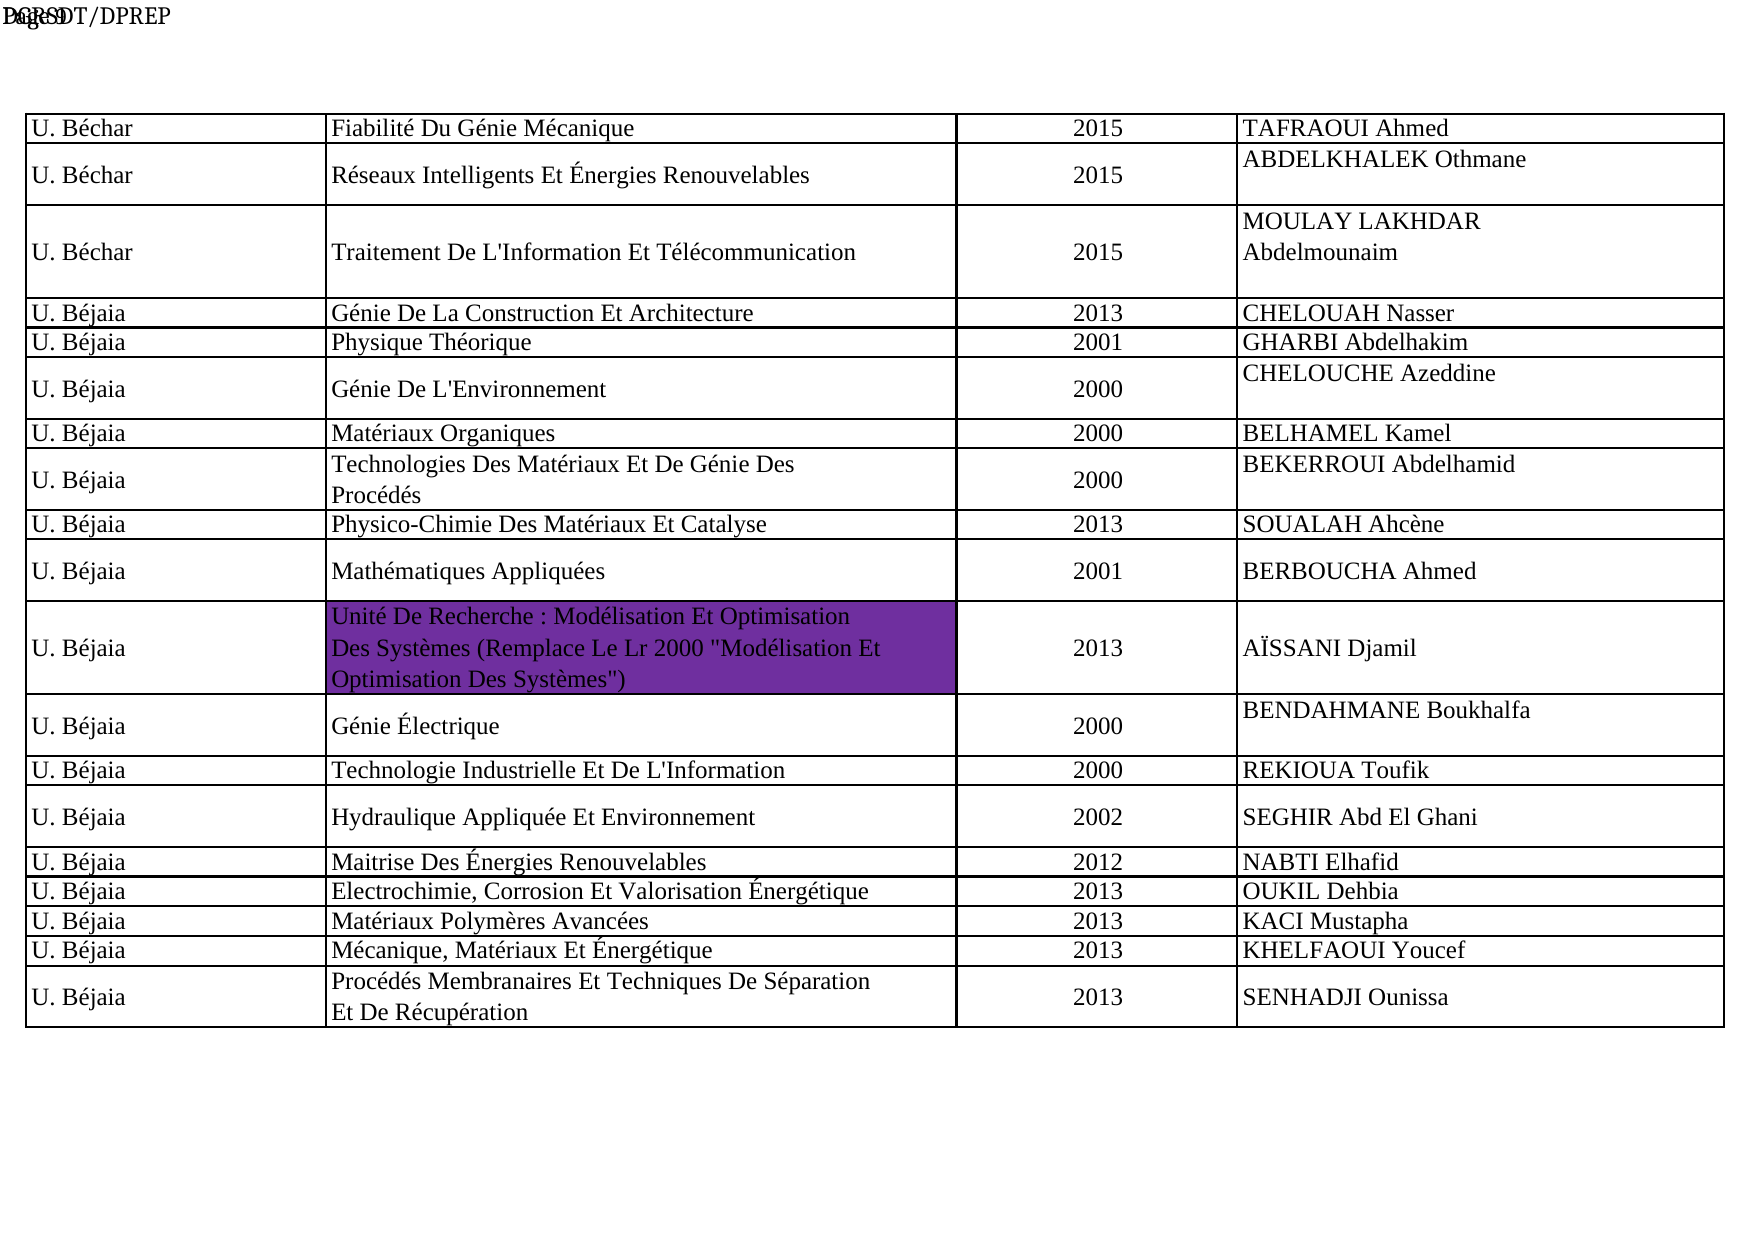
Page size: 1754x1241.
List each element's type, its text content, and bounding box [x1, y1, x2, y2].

table_cell U. Béjaia [27, 757, 325, 784]
table_cell 2013 [958, 602, 1236, 693]
table_cell BEKERROUI Abdelhamid [1238, 449, 1723, 508]
table_cell GHARBI Abdelhakim [1238, 329, 1723, 356]
table_cell Physique Théorique [327, 329, 955, 356]
table_cell 2013 [958, 511, 1236, 538]
table_cell AÏSSANI Djamil [1238, 602, 1723, 693]
table_cell BERBOUCHA Ahmed [1238, 540, 1723, 599]
table_cell KHELFAOUI Youcef [1238, 937, 1723, 964]
table_cell SOUALAH Ahcène [1238, 511, 1723, 538]
table_cell MOULAY LAKHDAR Abdelmounaim [1238, 206, 1723, 297]
table_cell U. Béjaia [27, 299, 325, 326]
table_cell U. Béjaia [27, 786, 325, 846]
table_cell Matériaux Polymères Avancées [327, 907, 955, 935]
table_cell Traitement De L'Information Et Télécommunication [327, 206, 955, 297]
table_cell OUKIL Dehbia [1238, 878, 1723, 905]
table_cell 2013 [958, 878, 1236, 905]
table_cell Matériaux Organiques [327, 420, 955, 447]
table_cell SENHADJI Ounissa [1238, 967, 1723, 1026]
table_cell U. Béjaia [27, 540, 325, 599]
table_cell U. Béjaia [27, 358, 325, 417]
table_cell KACI Mustapha [1238, 907, 1723, 935]
table_cell U. Béchar [27, 206, 325, 297]
table_cell Mathématiques Appliquées [327, 540, 955, 599]
table_cell 2001 [958, 540, 1236, 599]
table_cell U. Béchar [27, 144, 325, 204]
table_cell 2012 [958, 848, 1236, 875]
table_cell Génie De La Construction Et Architecture [327, 299, 955, 326]
table_cell Hydraulique Appliquée Et Environnement [327, 786, 955, 846]
table_cell 2013 [958, 937, 1236, 964]
table_cell 2000 [958, 449, 1236, 508]
table_cell 2013 [958, 299, 1236, 326]
table_cell Procédés Membranaires Et Techniques De Séparation Et De Récupération [327, 967, 955, 1026]
table_cell 2000 [958, 420, 1236, 447]
table_cell U. Béjaia [27, 967, 325, 1026]
table_cell BELHAMEL Kamel [1238, 420, 1723, 447]
table_cell U. Béjaia [27, 937, 325, 964]
table_cell CHELOUCHE Azeddine [1238, 358, 1723, 417]
table_cell U. Béjaia [27, 848, 325, 875]
table_cell 2015 [958, 144, 1236, 204]
table_cell U. Béjaia [27, 511, 325, 538]
table_cell Technologies Des Matériaux Et De Génie Des Procédés [327, 449, 955, 508]
table_cell Technologie Industrielle Et De L'Information [327, 757, 955, 784]
table_cell Physico-Chimie Des Matériaux Et Catalyse [327, 511, 955, 538]
table_header U. Béchar [27, 115, 325, 142]
table_cell NABTI Elhafid [1238, 848, 1723, 875]
table_cell CHELOUAH Nasser [1238, 299, 1723, 326]
table_cell U. Béjaia [27, 449, 325, 508]
table_cell U. Béjaia [27, 329, 325, 356]
table_cell U. Béjaia [27, 420, 325, 447]
table_header Fiabilité Du Génie Mécanique [327, 115, 955, 142]
table_cell U. Béjaia [27, 695, 325, 755]
table_cell Réseaux Intelligents Et Énergies Renouvelables [327, 144, 955, 204]
table_cell U. Béjaia [27, 602, 325, 693]
table_cell Génie De L'Environnement [327, 358, 955, 417]
table_cell ABDELKHALEK Othmane [1238, 144, 1723, 204]
table_cell Génie Électrique [327, 695, 955, 755]
table_cell Electrochimie, Corrosion Et Valorisation Énergétique [327, 878, 955, 905]
table_cell 2002 [958, 786, 1236, 846]
table_cell BENDAHMANE Boukhalfa [1238, 695, 1723, 755]
table_cell Maitrise Des Énergies Renouvelables [327, 848, 955, 875]
table_cell U. Béjaia [27, 907, 325, 935]
table_cell 2013 [958, 967, 1236, 1026]
table_cell 2000 [958, 358, 1236, 417]
table_header TAFRAOUI Ahmed [1238, 115, 1723, 142]
table_cell Unité De Recherche : Modélisation Et Optimisation Des Systèmes (Remplace Le Lr 2000 "Modélisation Et Optimisation Des Systèmes") [327, 602, 955, 693]
table_cell U. Béjaia [27, 878, 325, 905]
table_cell 2001 [958, 329, 1236, 356]
table_cell 2015 [958, 206, 1236, 297]
table_cell REKIOUA Toufik [1238, 757, 1723, 784]
table_cell 2000 [958, 695, 1236, 755]
table_cell 2013 [958, 907, 1236, 935]
table_cell SEGHIR Abd El Ghani [1238, 786, 1723, 846]
table_cell 2000 [958, 757, 1236, 784]
table_cell Mécanique, Matériaux Et Énergétique [327, 937, 955, 964]
table_header 2015 [958, 115, 1236, 142]
